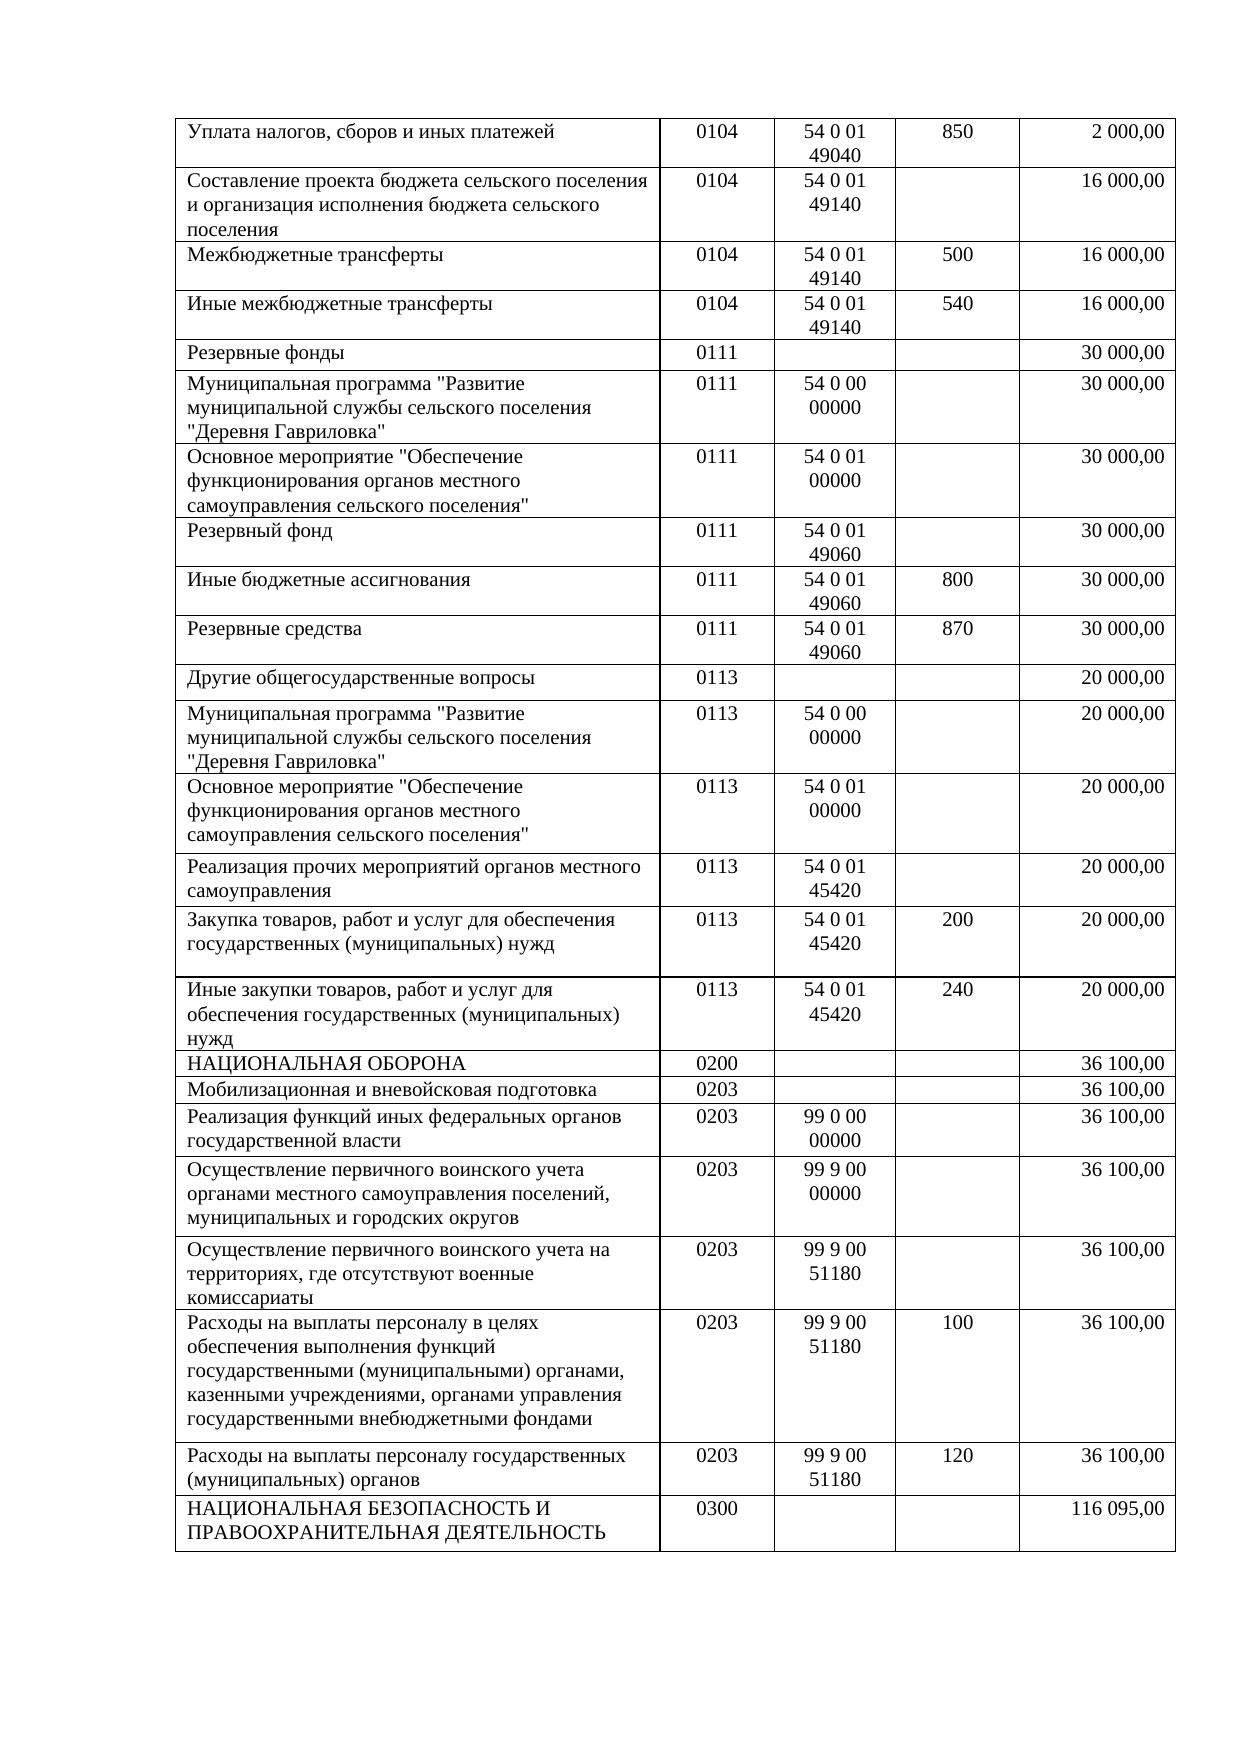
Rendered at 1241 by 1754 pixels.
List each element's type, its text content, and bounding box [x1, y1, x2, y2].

table_cell 36 100,00 [1020, 1051, 1175, 1076]
table_cell 0113 [661, 665, 774, 700]
table_cell [896, 854, 1019, 906]
table_cell Основное мероприятие "Обеспечение функционирования органов местного самоуправления сельского поселения" [176, 444, 659, 517]
table_cell Закупка товаров, работ и услуг для обеспечения государственных (муниципальных) нужд [176, 907, 659, 976]
table_cell 0203 [661, 1443, 774, 1495]
table_cell 870 [896, 616, 1019, 664]
table_cell 0104 [661, 291, 774, 339]
table_cell 16 000,00 [1020, 242, 1175, 290]
table_cell 0111 [661, 567, 774, 615]
table_cell 850 [896, 119, 1019, 167]
table_cell 20 000,00 [1020, 854, 1175, 906]
table_cell Реализация функций иных федеральных органов государственной власти [176, 1104, 659, 1156]
table_cell 36 100,00 [1020, 1104, 1175, 1156]
table_cell 99 0 00 00000 [775, 1104, 895, 1156]
table_cell [775, 665, 895, 700]
table_cell НАЦИОНАЛЬНАЯ БЕЗОПАСНОСТЬ И ПРАВООХРАНИТЕЛЬНАЯ ДЕЯТЕЛЬНОСТЬ [176, 1496, 659, 1551]
table_cell [896, 340, 1019, 370]
table_cell 54 0 01 49060 [775, 567, 895, 615]
table_cell 0113 [661, 854, 774, 906]
table_cell 240 [896, 978, 1019, 1049]
table_cell Расходы на выплаты персоналу государственных (муниципальных) органов [176, 1443, 659, 1495]
table_cell [775, 1051, 895, 1076]
table_cell [896, 444, 1019, 517]
table_cell [896, 1496, 1019, 1551]
table_cell [896, 1077, 1019, 1103]
table_cell Расходы на выплаты персоналу в целях обеспечения выполнения функций государственными (муниципальными) органами, казенными учреждениями, органами управления государственными внебюджетными фондами [176, 1310, 659, 1442]
table_cell 500 [896, 242, 1019, 290]
table_cell 0203 [661, 1237, 774, 1309]
table_cell [775, 1077, 895, 1103]
table_cell Мобилизационная и вневойсковая подготовка [176, 1077, 659, 1103]
table_cell 54 0 01 49140 [775, 291, 895, 339]
table_cell 54 0 01 49060 [775, 616, 895, 664]
table_cell 0104 [661, 168, 774, 241]
table_cell Иные закупки товаров, работ и услуг для обеспечения государственных (муниципальных) нужд [176, 978, 659, 1049]
table_cell 16 000,00 [1020, 168, 1175, 241]
table_cell Основное мероприятие "Обеспечение функционирования органов местного самоуправления сельского поселения" [176, 774, 659, 853]
table_cell 36 100,00 [1020, 1157, 1175, 1236]
table_cell Реализация прочих мероприятий органов местного самоуправления [176, 854, 659, 906]
table_cell 0113 [661, 701, 774, 773]
table_cell 30 000,00 [1020, 444, 1175, 517]
table_cell 36 100,00 [1020, 1237, 1175, 1309]
table_cell 54 0 00 00000 [775, 701, 895, 773]
table_cell 30 000,00 [1020, 567, 1175, 615]
table_cell Резервные средства [176, 616, 659, 664]
table_cell 116 095,00 [1020, 1496, 1175, 1551]
table_cell 120 [896, 1443, 1019, 1495]
table_cell 54 0 01 49140 [775, 168, 895, 241]
table_cell [896, 774, 1019, 853]
table_cell 0300 [661, 1496, 774, 1551]
table_cell 54 0 01 45420 [775, 907, 895, 976]
table_cell Уплата налогов, сборов и иных платежей [176, 119, 659, 167]
table_cell Осуществление первичного воинского учета органами местного самоуправления поселений, муниципальных и городских округов [176, 1157, 659, 1236]
table_cell 20 000,00 [1020, 665, 1175, 700]
table_cell Составление проекта бюджета сельского поселения и организация исполнения бюджета сельского поселения [176, 168, 659, 241]
table_cell Осуществление первичного воинского учета на территориях, где отсутствуют военные комиссариаты [176, 1237, 659, 1309]
table_cell 0113 [661, 774, 774, 853]
table_cell 2 000,00 [1020, 119, 1175, 167]
table_cell 0113 [661, 907, 774, 976]
table_cell 0200 [661, 1051, 774, 1076]
table_cell 20 000,00 [1020, 774, 1175, 853]
table_cell 99 9 00 00000 [775, 1157, 895, 1236]
table_cell Иные межбюджетные трансферты [176, 291, 659, 339]
table_cell 30 000,00 [1020, 340, 1175, 370]
table_cell 100 [896, 1310, 1019, 1442]
table_cell [896, 701, 1019, 773]
table_cell [775, 1496, 895, 1551]
table_cell [775, 340, 895, 370]
table_cell 0203 [661, 1077, 774, 1103]
table_cell НАЦИОНАЛЬНАЯ ОБОРОНА [176, 1051, 659, 1076]
table_cell 0203 [661, 1157, 774, 1236]
table_cell 36 100,00 [1020, 1443, 1175, 1495]
table_cell 20 000,00 [1020, 701, 1175, 773]
table_cell [896, 168, 1019, 241]
table_cell [896, 371, 1019, 443]
table_cell [896, 1104, 1019, 1156]
table_cell 99 9 00 51180 [775, 1237, 895, 1309]
table_cell [896, 1157, 1019, 1236]
table_cell 0111 [661, 444, 774, 517]
table_cell Резервный фонд [176, 518, 659, 566]
table_cell 54 0 00 00000 [775, 371, 895, 443]
table_cell [896, 1237, 1019, 1309]
table_cell Резервные фонды [176, 340, 659, 370]
table_cell 54 0 01 00000 [775, 774, 895, 853]
table_cell 0111 [661, 371, 774, 443]
table_cell 54 0 01 49040 [775, 119, 895, 167]
table_cell 0113 [661, 978, 774, 1049]
table_cell 20 000,00 [1020, 978, 1175, 1049]
table_cell 0111 [661, 518, 774, 566]
table_cell 36 100,00 [1020, 1077, 1175, 1103]
table_cell 54 0 01 49060 [775, 518, 895, 566]
table_cell 200 [896, 907, 1019, 976]
table_cell 99 9 00 51180 [775, 1310, 895, 1442]
table_cell Муниципальная программа "Развитие муниципальной службы сельского поселения "Деревня Гавриловка" [176, 701, 659, 773]
table_cell Другие общегосударственные вопросы [176, 665, 659, 700]
table_cell 54 0 01 45420 [775, 978, 895, 1049]
table_cell 0203 [661, 1104, 774, 1156]
table_cell 30 000,00 [1020, 371, 1175, 443]
table_cell 20 000,00 [1020, 907, 1175, 976]
table_cell 30 000,00 [1020, 518, 1175, 566]
table_cell 540 [896, 291, 1019, 339]
table_cell 800 [896, 567, 1019, 615]
table_cell Иные бюджетные ассигнования [176, 567, 659, 615]
table_cell [896, 665, 1019, 700]
table_cell 0104 [661, 119, 774, 167]
table_cell [896, 1051, 1019, 1076]
table_cell 30 000,00 [1020, 616, 1175, 664]
table_cell Межбюджетные трансферты [176, 242, 659, 290]
table_cell 36 100,00 [1020, 1310, 1175, 1442]
table_cell 54 0 01 45420 [775, 854, 895, 906]
table_cell 54 0 01 00000 [775, 444, 895, 517]
table_cell 99 9 00 51180 [775, 1443, 895, 1495]
table_cell 0104 [661, 242, 774, 290]
table_cell 0203 [661, 1310, 774, 1442]
table_cell 16 000,00 [1020, 291, 1175, 339]
table_cell 0111 [661, 340, 774, 370]
table_cell Муниципальная программа "Развитие муниципальной службы сельского поселения "Деревня Гавриловка" [176, 371, 659, 443]
table_cell 54 0 01 49140 [775, 242, 895, 290]
table_cell 0111 [661, 616, 774, 664]
table_cell [896, 518, 1019, 566]
